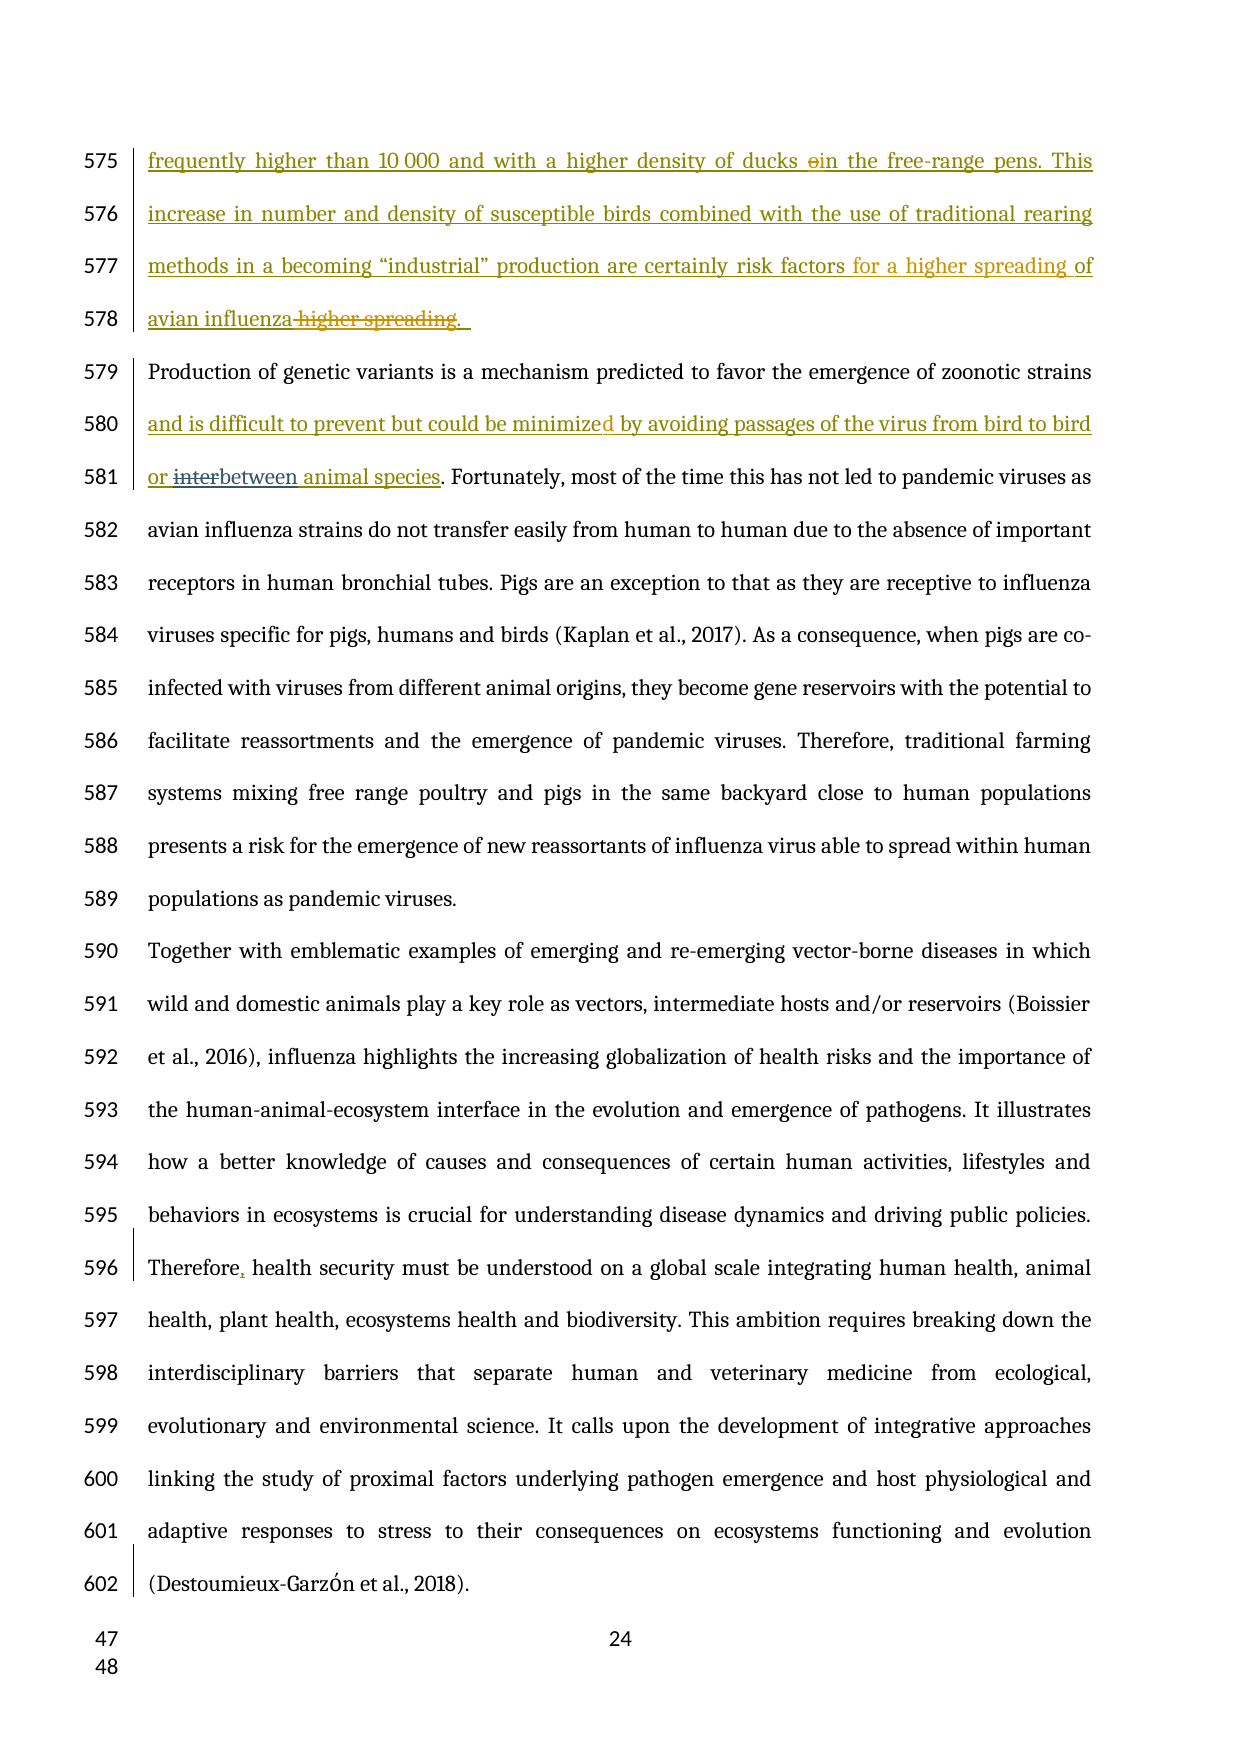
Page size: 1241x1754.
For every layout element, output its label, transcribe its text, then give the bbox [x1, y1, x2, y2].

text Production of genetic variants is a mechanism predicted to favor the emergence of zoonotic strains. Fortunately, most of the time this has not led to pandemic viruses as avian influenza strains do not transfer easily from human to human due to the absence of important receptors in human bronchial tubes. Pigs are an exception to that as they are receptive to influenza viruses specific for pigs, humans and birds (Kaplan et al., 2017). As a consequence, when pigs are co-infected with viruses from different animal origins, they become gene reservoirs with the potential to facilitate reassortments and the emergence of pandemic viruses. Therefore, traditional farming systems mixing free range poultry and pigs in the same backyard close to human populations presents a risk for the emergence of new reassortants of influenza virus able to spread within human populations as pandemic viruses. [148, 358, 1093, 912]
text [148, 172, 1093, 223]
text Together with emblematic examples of emerging and re-emerging vector-borne diseases in which wild and domestic animals play a key role as vectors, intermediate hosts and/or reservoirs (Boissier et al., 2016), influenza highlights the increasing globalization of health risks and the importance of the human-animal-ecosystem interface in the evolution and emergence of pathogens. It illustrates how a better knowledge of causes and consequences of certain human activities, lifestyles and behaviors in ecosystems is crucial for understanding disease dynamics and driving public policies. Therefore health security must be understood on a global scale integrating human health, animal health, plant health, ecosystems health and biodiversity. This ambition requires breaking down the interdisciplinary barriers that separate human and veterinary medicine from ecological, evolutionary and environmental science. It calls upon the development of integrative approaches linking the study of proximal factors underlying pathogen emergence and host physiological and adaptive responses to stress to their consequences on ecosystems functioning and evolution (Destoumieux-Garzόn et al., 2018). [148, 938, 1093, 1597]
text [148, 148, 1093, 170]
